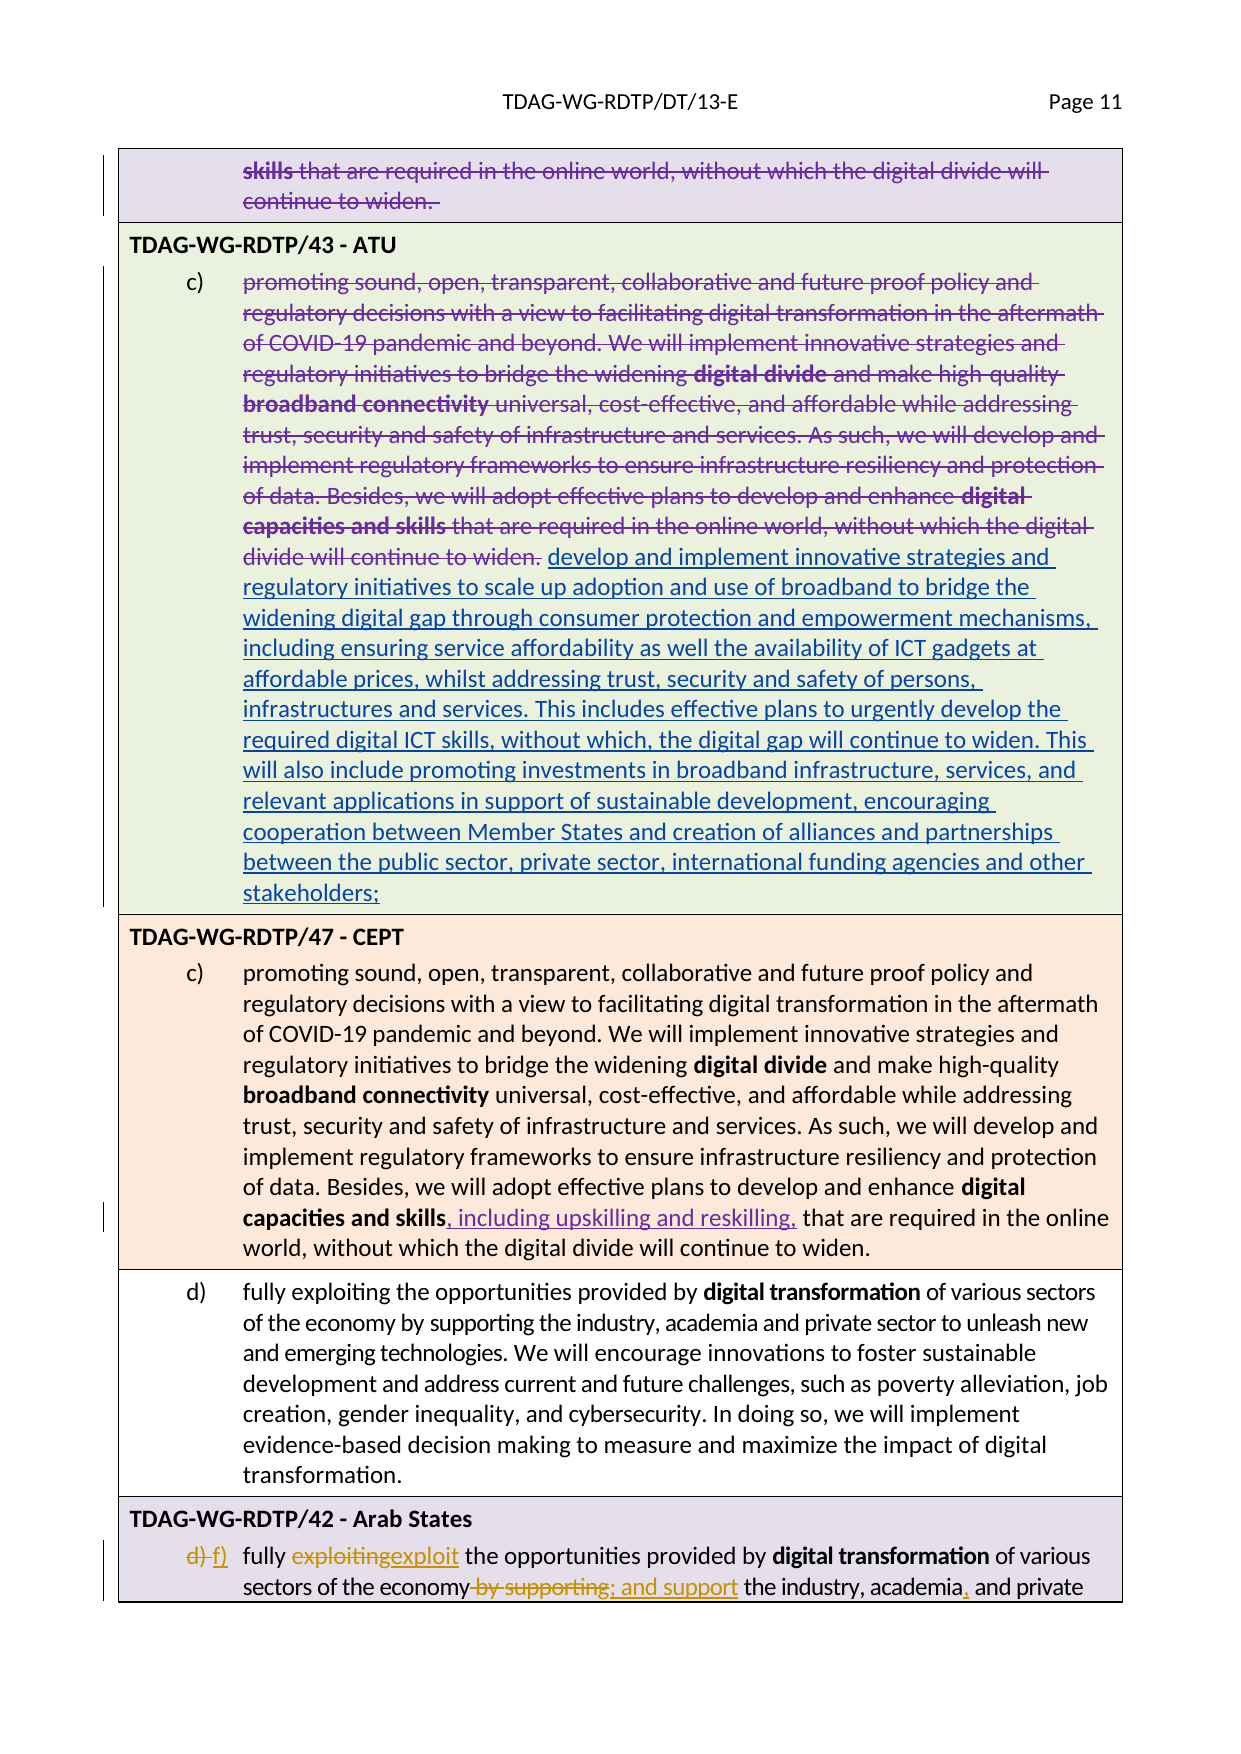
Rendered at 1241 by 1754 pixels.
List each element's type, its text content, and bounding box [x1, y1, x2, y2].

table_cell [119, 1497, 1122, 1601]
table_cell TDAG-WG-RDTP/47 - CEPT c) promoting sound, open, transparent, collaborative and future proof policy and regulatory decisions with a view to facilitating digital transformation in the aftermath of COVID-19 pandemic and beyond. We will implement innovative strategies and regulatory initiatives to bridge the widening digital divide and make high-quality broadband connectivity universal, cost-effective, and affordable while addressing trust, security and safety of infrastructure and services. As such, we will develop and implement regulatory frameworks to ensure infrastructure resiliency and protection of data. Besides, we will adopt effective plans to develop and enhance digital capacities and skills that are required in the online world, without which the digital divide will continue to widen. [119, 915, 1122, 1269]
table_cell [119, 149, 1122, 222]
table_cell d) fully exploiting the opportunities provided by digital transformation of various sectors of the economy by supporting the industry, academia and private sector to unleash new and emerging technologies. We will encourage innovations to foster sustainable development and address current and future challenges, such as poverty alleviation, job creation, gender inequality, and cybersecurity. In doing so, we will implement evidence-based decision making to measure and maximize the impact of digital transformation. [119, 1270, 1122, 1496]
table_cell TDAG-WG-RDTP/43 - ATU c) [119, 223, 1122, 913]
